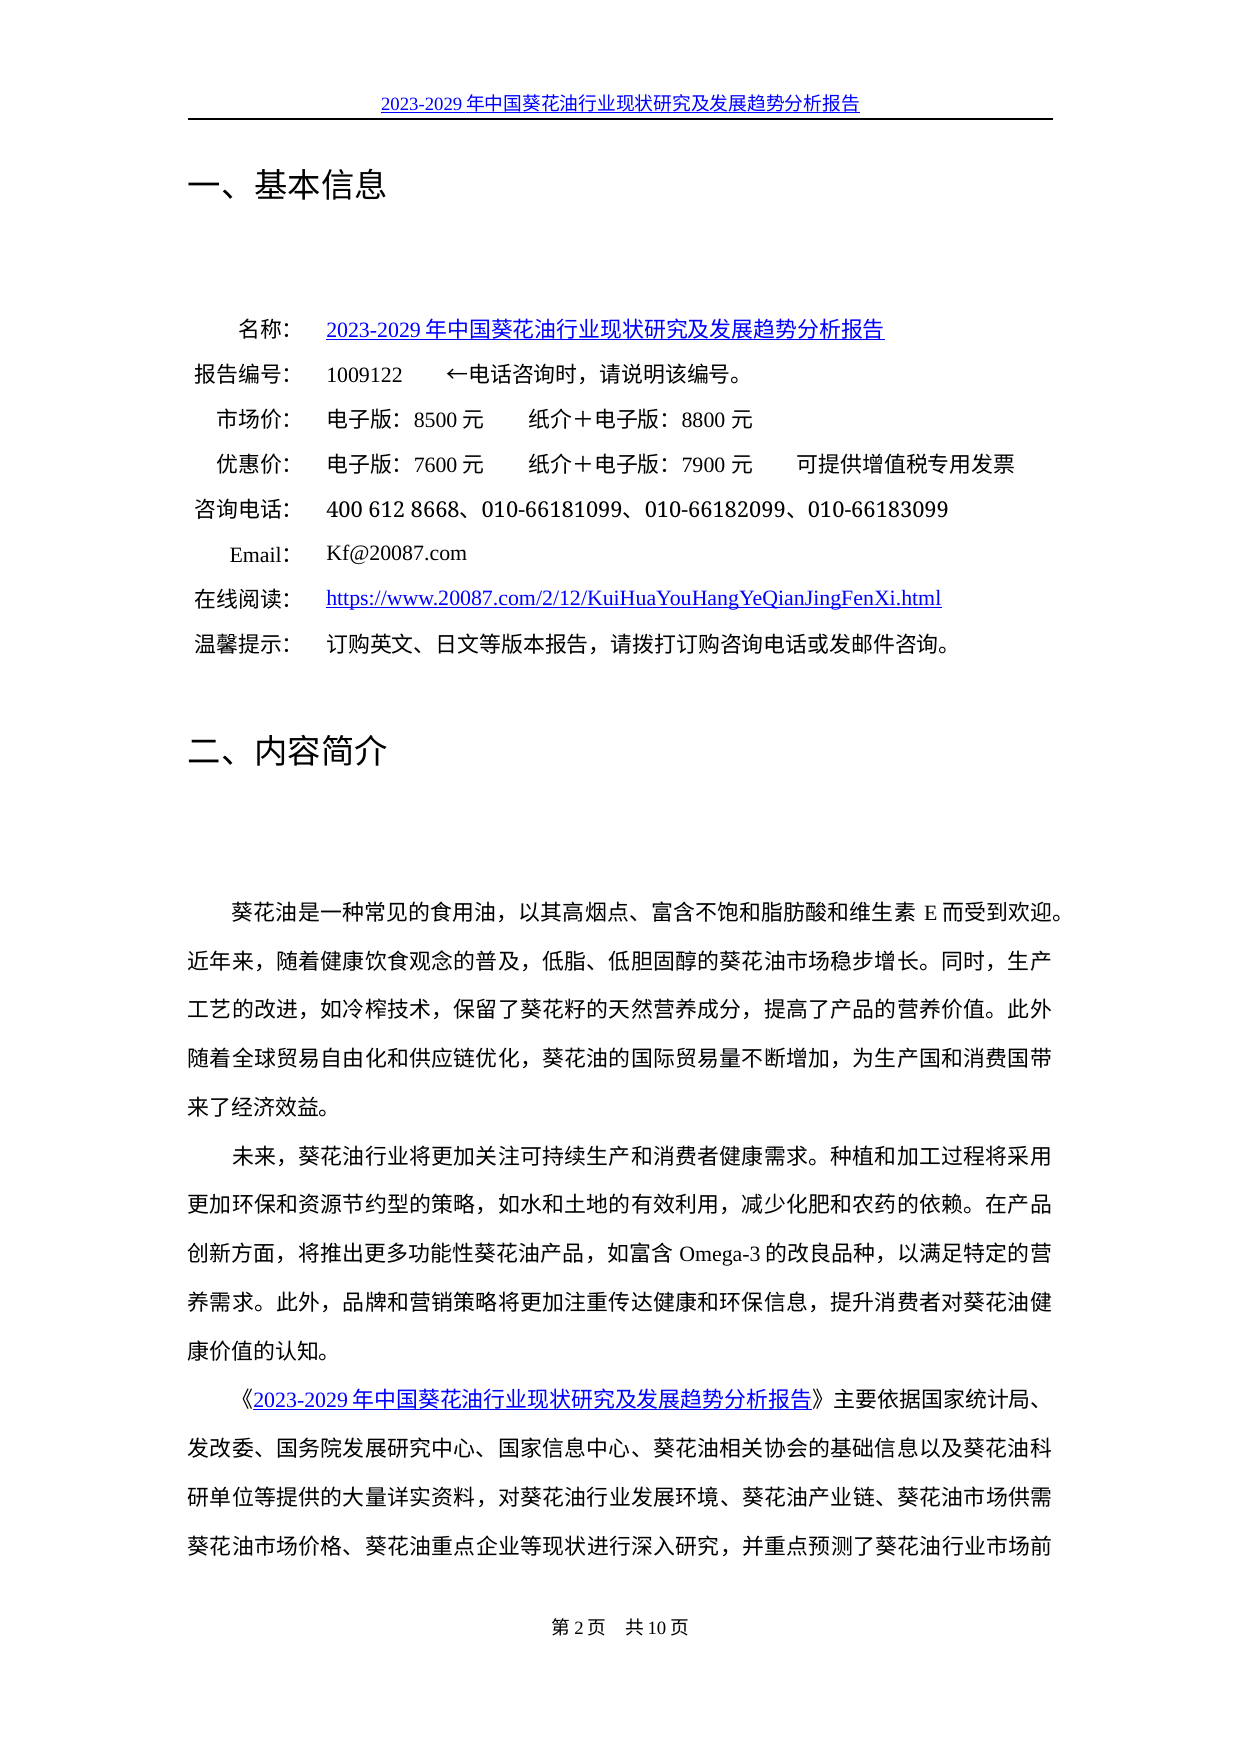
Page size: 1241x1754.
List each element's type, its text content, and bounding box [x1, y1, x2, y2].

table_cell 报告编号： [167, 357, 315, 402]
table_cell 咨询电话： [167, 492, 315, 537]
table_cell 优惠价： [167, 447, 315, 492]
table_cell 温馨提示： [167, 627, 315, 672]
table_cell 订购英文、日文等版本报告，请拨打订购咨询电话或发邮件咨询。 [315, 627, 1073, 672]
table_cell 1009122 ←电话咨询时，请说明该编号。 [315, 357, 1073, 402]
table_cell Kf@20087.com [315, 537, 1073, 582]
title 二、内容简介 [187, 717, 1053, 782]
table_header 名称： [167, 312, 315, 357]
table_header 2023-2029年中国葵花油行业现状研究及发展趋势分析报告 [315, 312, 1073, 357]
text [187, 894, 1053, 1561]
table_cell 400 612 8668、010-66181099、010-66182099、010-66183099 [315, 492, 1073, 537]
table_cell 电子版：7600 元 纸介＋电子版：7900 元 可提供增值税专用发票 [315, 447, 1073, 492]
table_cell 电子版：8500 元 纸介＋电子版：8800 元 [315, 402, 1073, 447]
table_cell Email： [167, 537, 315, 582]
table_cell 在线阅读： [167, 582, 315, 627]
title 一、基本信息 [187, 150, 1053, 215]
table_cell 市场价： [167, 402, 315, 447]
table_cell [315, 582, 1073, 627]
